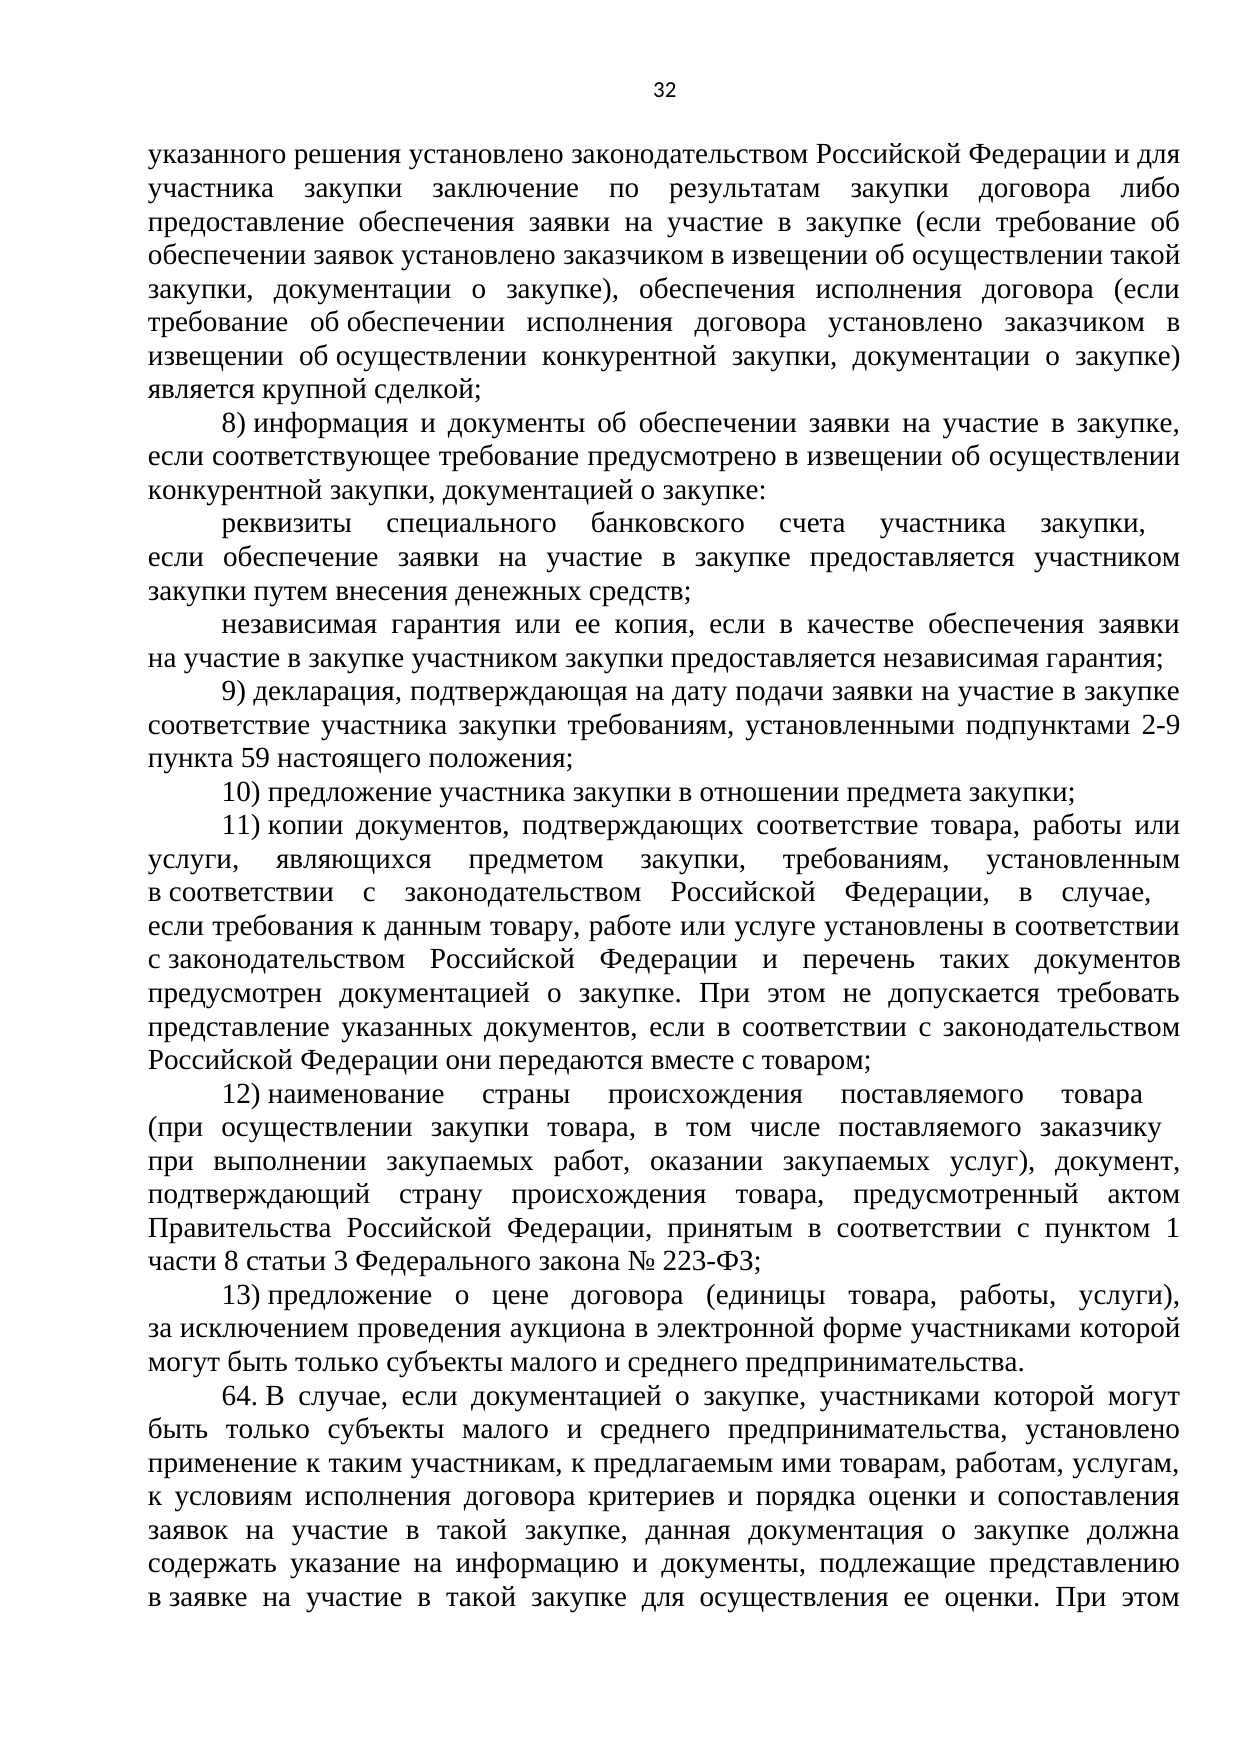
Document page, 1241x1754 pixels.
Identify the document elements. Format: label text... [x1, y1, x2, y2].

text 8) информация и документы об обеспечении заявки на участие в закупке, если соответствующее требование предусмотрено в извещении об осуществлении конкурентной закупки, документацией о закупке: [148, 405, 1181, 506]
text 12) наименование страны происхождения поставляемого товара (при осуществлении закупки товара, в том числе поставляемого заказчику при выполнении закупаемых работ, оказании закупаемых услуг), документ, подтверждающий страну происхождения товара, предусмотренный актом Правительства Российской Федерации, принятым в соответствии с пунктом 1 части 8 статьи 3 Федерального закона № 223-ФЗ; [148, 1076, 1181, 1277]
text 13) предложение о цене договора (единицы товара, работы, услуги), за исключением проведения аукциона в электронной форме участниками которой могут быть только субъекты малого и среднего предпринимательства. [148, 1277, 1181, 1378]
text независимая гарантия или ее копия, если в качестве обеспечения заявки на участие в закупке участником закупки предоставляется независимая гарантия; [148, 606, 1181, 673]
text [148, 137, 1181, 405]
text 11) копии документов, подтверждающих соответствие товара, работы или услуги, являющихся предметом закупки, требованиям, установленным в соответствии с законодательством Российской Федерации, в случае, если требования к данным товару, работе или услуге установлены в соответствии с законодательством Российской Федерации и перечень таких документов предусмотрен документацией о закупке. При этом не допускается требовать представление указанных документов, если в соответствии с законодательством Российской Федерации они передаются вместе с товаром; [148, 807, 1181, 1076]
text 10) предложение участника закупки в отношении предмета закупки; [148, 774, 1181, 807]
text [148, 1378, 1181, 1612]
text реквизиты специального банковского счета участника закупки, если обеспечение заявки на участие в закупке предоставляется участником закупки путем внесения денежных средств; [148, 506, 1181, 606]
text 9) декларация, подтверждающая на дату подачи заявки на участие в закупке соответствие участника закупки требованиям, установленными подпунктами 2-9 пункта 59 настоящего положения; [148, 673, 1181, 774]
